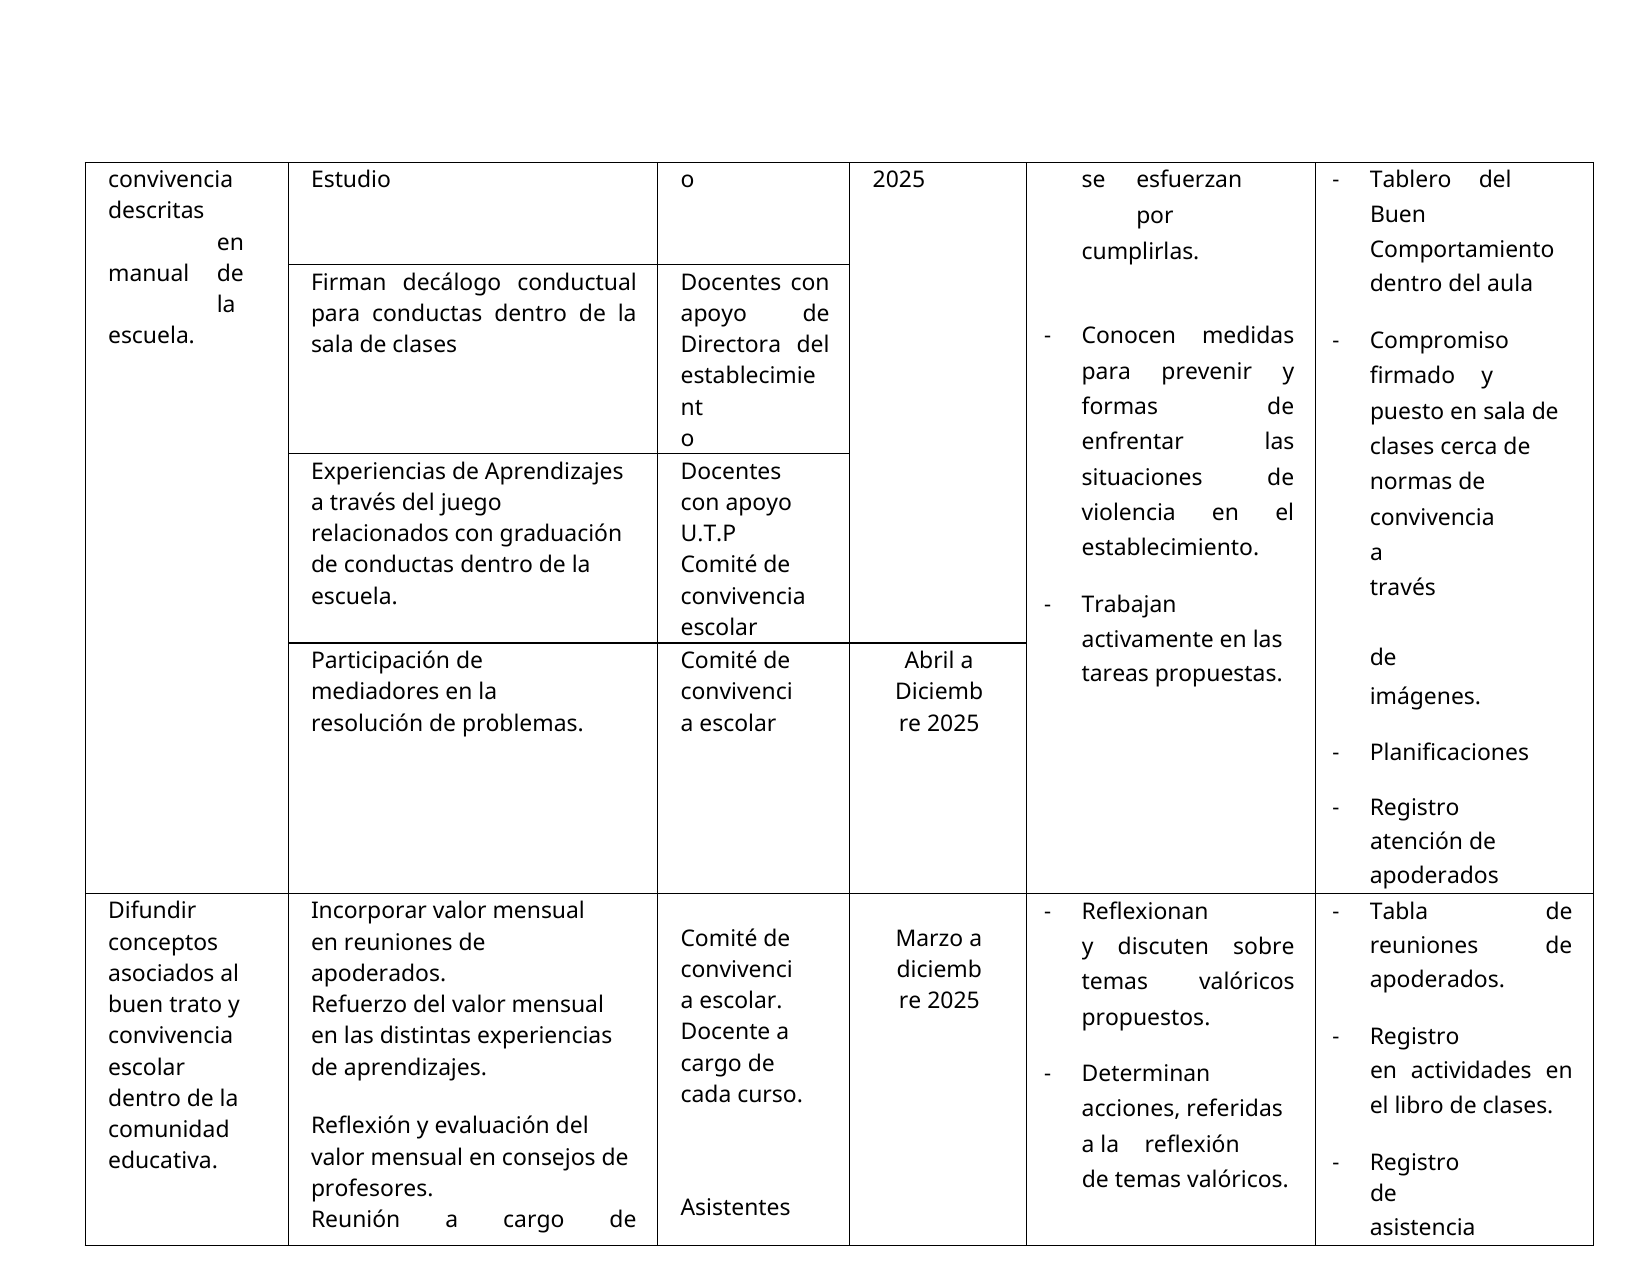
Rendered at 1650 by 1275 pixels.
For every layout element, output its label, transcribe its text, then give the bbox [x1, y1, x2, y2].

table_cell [658, 894, 849, 1245]
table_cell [289, 894, 657, 1245]
table_cell Docentes con apoyo de Directora del establecimient o [658, 265, 849, 453]
table_header o [658, 163, 849, 264]
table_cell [1027, 894, 1315, 1245]
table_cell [850, 894, 1026, 1245]
table_header se esfuerzan por cumplirlas. Conocen medidas para prevenir y formas de enfrentar las situaciones de violencia en el establecimiento. Trabajan activamente en las tareas propuestas. [1027, 163, 1315, 893]
table_header 2025 [850, 163, 1026, 642]
table_header convivencia descritas en manual de la escuela. [86, 163, 288, 893]
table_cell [86, 894, 288, 1245]
table_cell Abril a Diciembre 2025 [850, 644, 1026, 893]
table_cell Participación de mediadores en la resolución de problemas. [289, 644, 657, 893]
table_cell Comité de convivencia escolar [658, 644, 849, 893]
table_header Estudio [289, 163, 657, 264]
table_header Tablero del Buen Comportamiento dentro del aula Compromiso firmado y puesto en sala de clases cerca de normas de convivencia a través de imágenes. Planificaciones Registro atención de apoderados [1316, 163, 1593, 893]
table_cell Experiencias de Aprendizajes a través del juego relacionados con graduación de conductas dentro de la escuela. [289, 454, 657, 642]
table_cell Docentes con apoyo U.T.P Comité de convivencia escolar [658, 454, 849, 642]
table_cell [1316, 894, 1593, 1245]
table_cell Firman decálogo conductual para conductas dentro de la sala de clases [289, 265, 657, 453]
